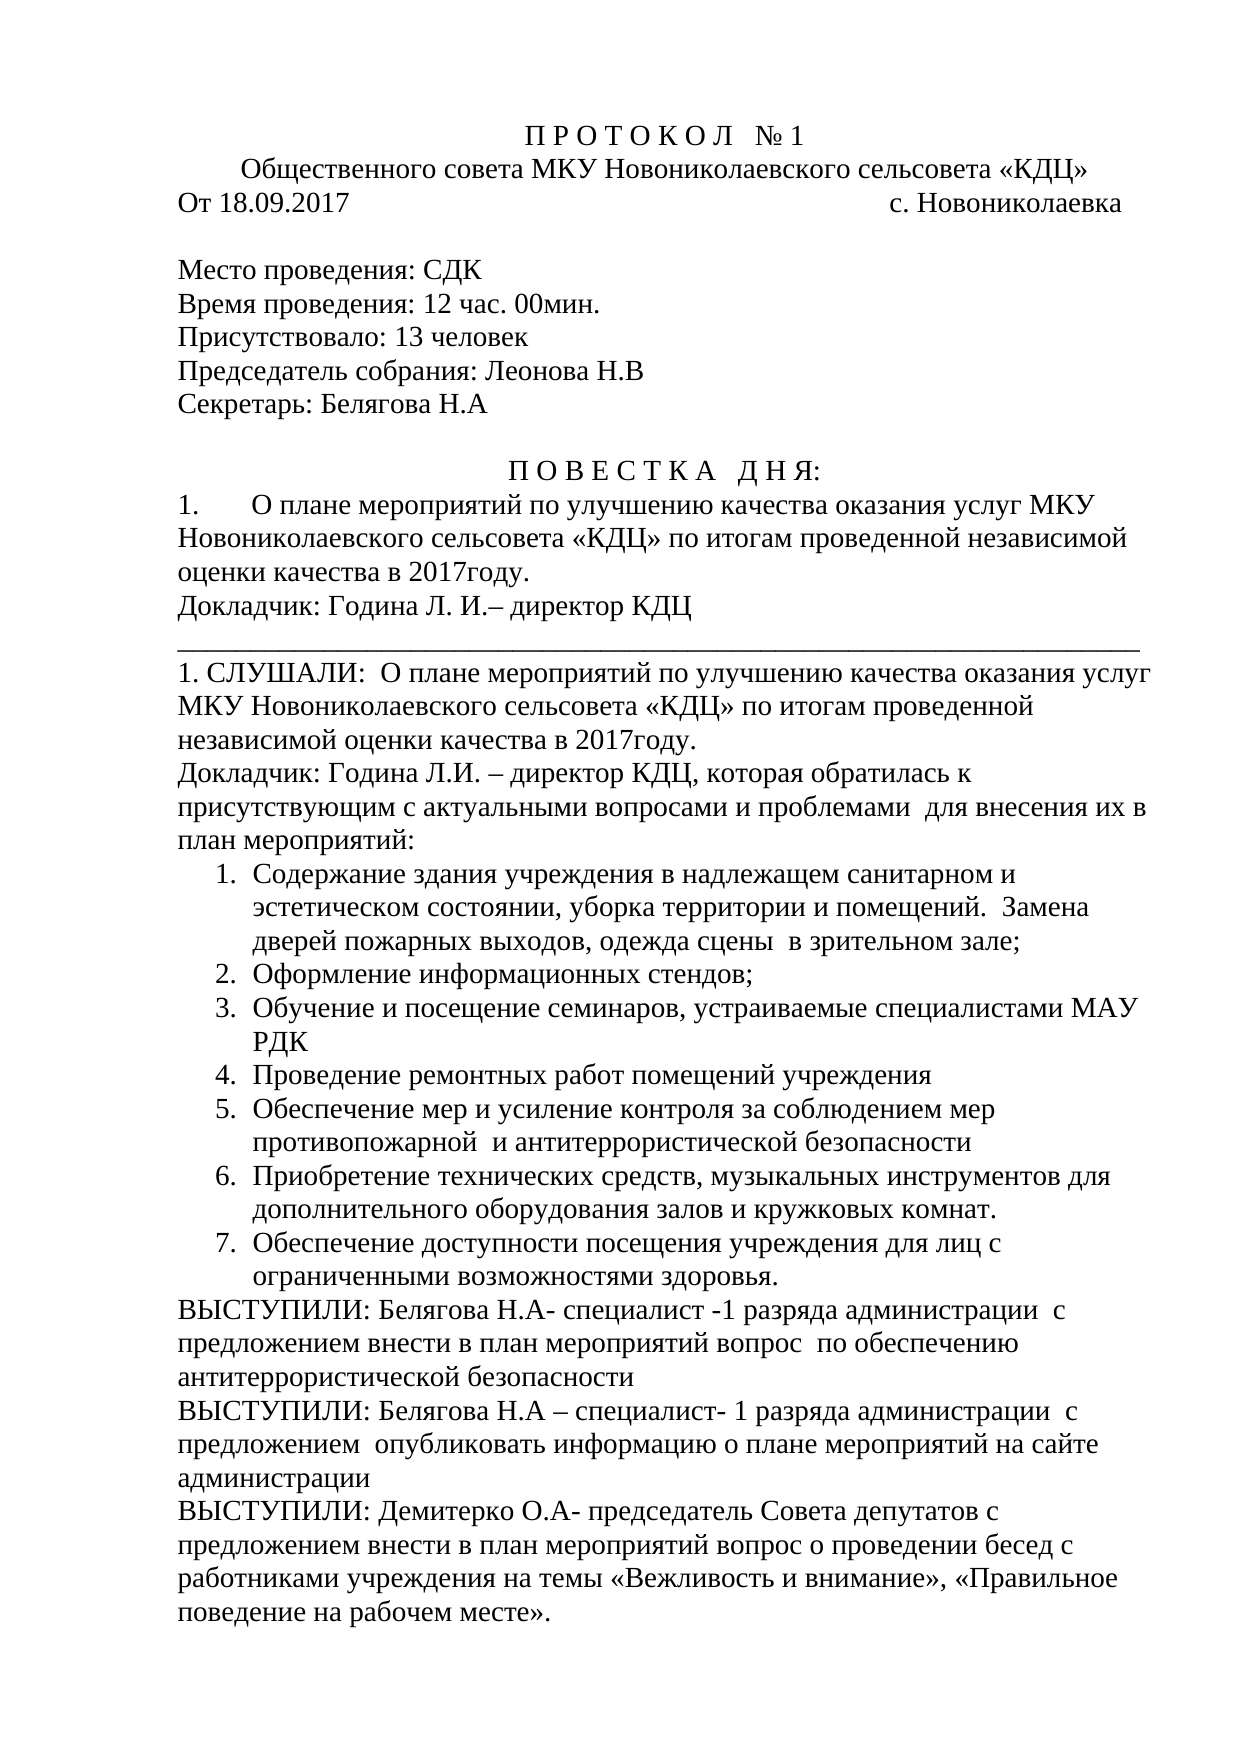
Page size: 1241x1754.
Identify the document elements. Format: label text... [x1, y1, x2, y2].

text Время проведения: 12 час. 00мин. [177, 286, 1152, 319]
text Секретарь: Белягова Н.А [177, 386, 1152, 420]
text Место проведения: СДК [177, 252, 1152, 286]
list Обеспечение доступности посещения учреждения для лиц с ограниченными возможностями здоровья. [215, 1225, 1152, 1292]
text __________________________________________________________________1. СЛУШАЛИ: О плане мероприятий по улучшению качества оказания услуг МКУ Новониколаевского сельсовета «КДЦ» по итогам проведенной независимой оценки качества в 2017году. [177, 621, 1152, 755]
list ВЫСТУПИЛИ: Белягова Н.А- специалист -1 разряда администрации с предложением внести в план мероприятий вопрос по обеспечению антитеррористической безопасности [177, 1292, 1152, 1393]
list О плане мероприятий по улучшению качества оказания услуг МКУ Новониколаевского сельсовета «КДЦ» по итогам проведенной независимой оценки качества в 2017году. [177, 487, 1152, 588]
list Содержание здания учреждения в надлежащем санитарном и эстетическом состоянии, уборка территории и помещений. Замена дверей пожарных выходов, одежда сцены в зрительном зале; [215, 856, 1152, 957]
text П Р О Т О К О Л № 1 [177, 118, 1152, 152]
text П О В Е С Т К А Д Н Я: [177, 453, 1152, 487]
list ВЫСТУПИЛИ: Белягова Н.А – специалист- 1 разряда администрации с предложением опубликовать информацию о плане мероприятий на сайте администрации [177, 1393, 1152, 1493]
list Приобретение технических средств, музыкальных инструментов для дополнительного оборудования залов и кружковых комнат. [215, 1158, 1152, 1225]
text Председатель собрания: Леонова Н.В [177, 353, 1152, 386]
list Обеспечение мер и усиление контроля за соблюдением мер противопожарной и антитеррористической безопасности [215, 1091, 1152, 1158]
text От 18.09.2017 с. Новониколаевка [177, 185, 1152, 219]
list ВЫСТУПИЛИ: Демитерко О.А- председатель Совета депутатов с предложением внести в план мероприятий вопрос о проведении бесед с работниками учреждения на темы «Вежливость и внимание», «Правильное поведение на рабочем месте». [177, 1493, 1152, 1627]
list Обучение и посещение семинаров, устраиваемые специалистами МАУ РДК [215, 990, 1152, 1057]
text Присутствовало: 13 человек [177, 319, 1152, 353]
list Оформление информационных стендов; [215, 957, 1152, 990]
list Докладчик: Година Л.И. – директор КДЦ, которая обратилась к присутствующим с актуальными вопросами и проблемами для внесения их в план мероприятий: [177, 755, 1152, 856]
text Общественного совета МКУ Новониколаевского сельсовета «КДЦ» [177, 152, 1152, 185]
list Проведение ремонтных работ помещений учреждения [215, 1057, 1152, 1091]
list Докладчик: Година Л. И.– директор КДЦ [177, 588, 1152, 621]
